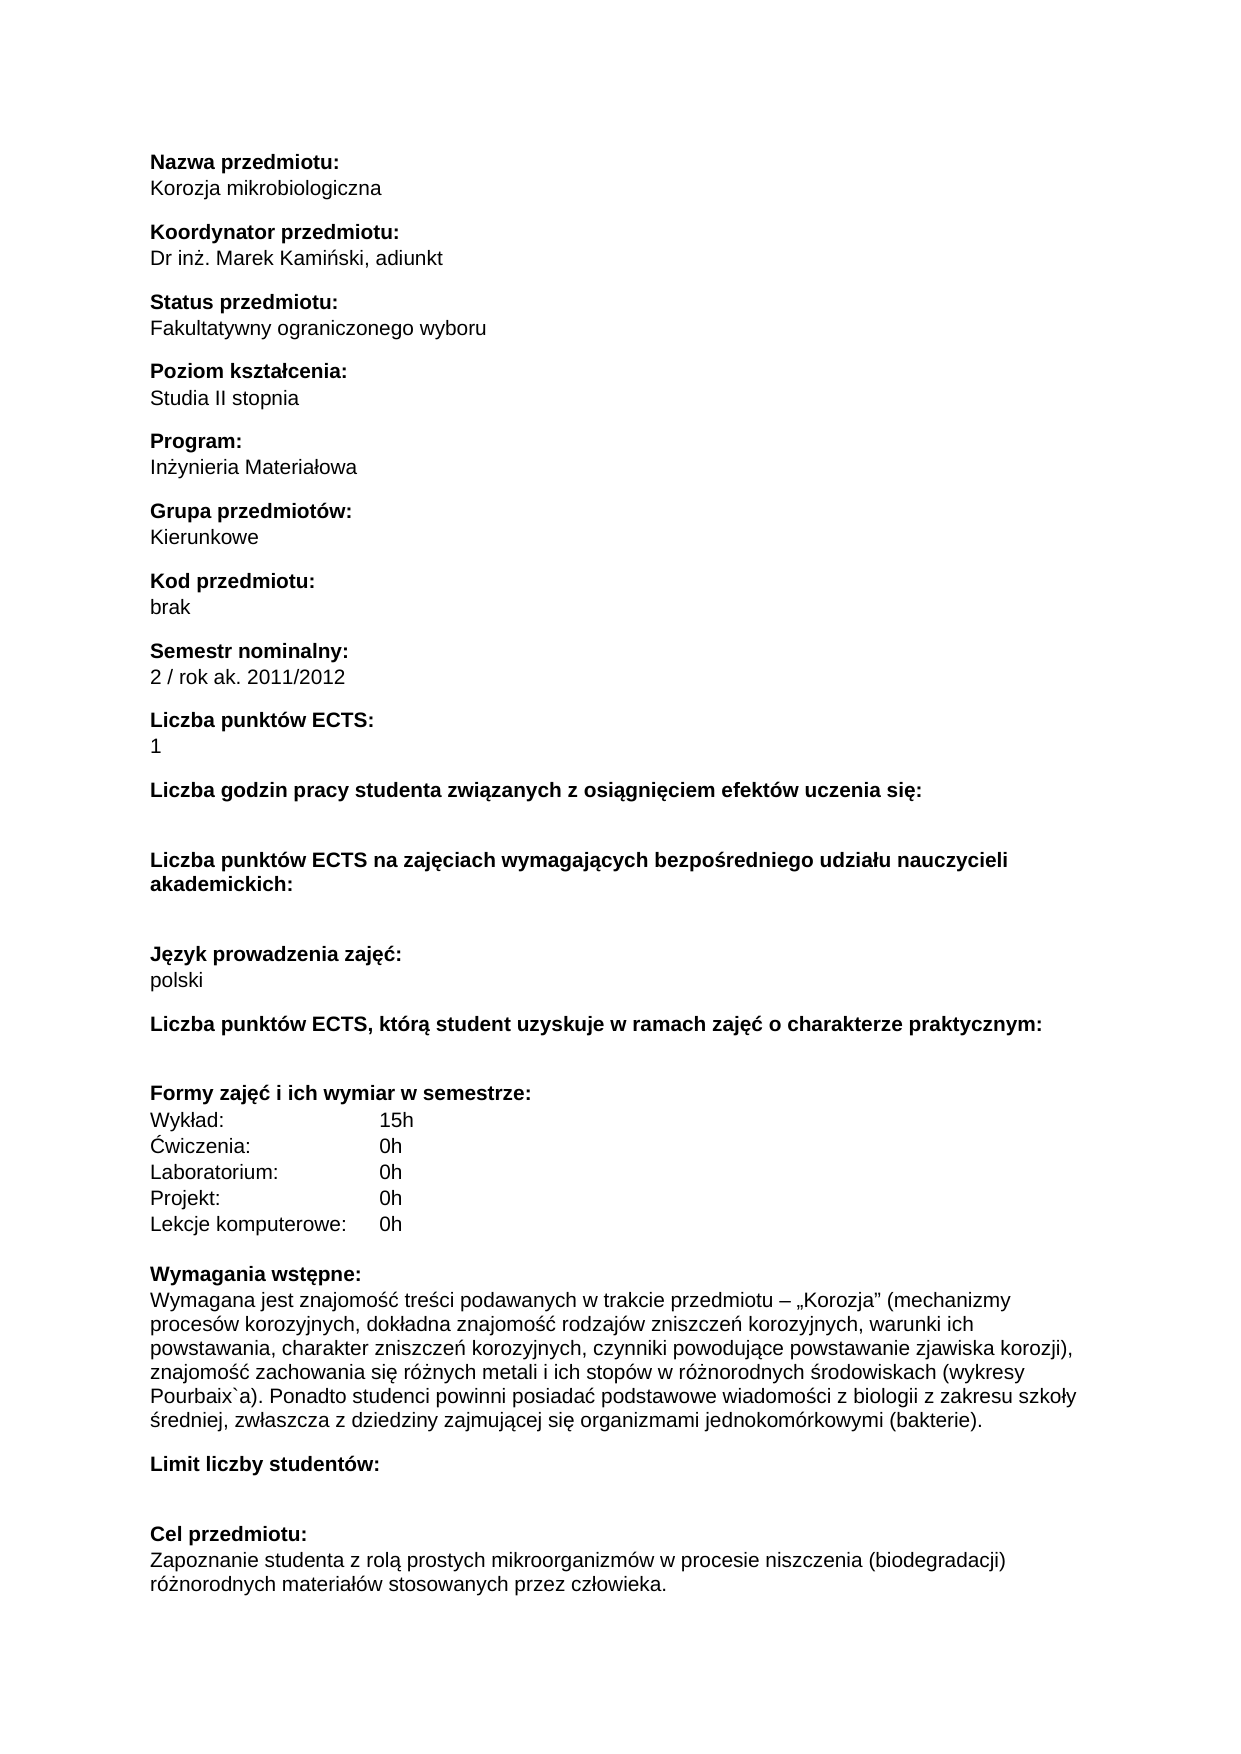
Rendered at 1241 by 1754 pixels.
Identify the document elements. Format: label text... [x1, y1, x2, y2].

table_cell 0h [369, 1158, 597, 1184]
text Formy zajęć i ich wymiar w semestrze: [150, 1081, 1090, 1105]
table_header 15h [369, 1108, 597, 1132]
text Korozja mikrobiologiczna [150, 176, 1090, 200]
table_cell 0h [369, 1210, 597, 1236]
table_cell Projekt: [140, 1186, 367, 1210]
table_cell Laboratorium: [140, 1160, 367, 1184]
text Zapoznanie studenta z rolą prostych mikroorganizmów w procesie niszczenia (biodegradacji) różnorodnych materiałów stosowanych przez człowieka. [150, 1547, 1090, 1595]
text 1 [150, 734, 1090, 758]
text polski [150, 968, 1090, 992]
text Nazwa przedmiotu: [150, 150, 1090, 174]
table_cell 0h [369, 1184, 597, 1210]
text Fakultatywny ograniczonego wyboru [150, 316, 1090, 339]
text Status przedmiotu: [150, 289, 1090, 313]
text Liczba punktów ECTS na zajęciach wymagających bezpośredniego udziału nauczycieli akademickich: [150, 848, 1090, 896]
text Język prowadzenia zajęć: [150, 942, 1090, 966]
text Program: [150, 429, 1090, 453]
text 2 / rok ak. 2011/2012 [150, 664, 1090, 688]
text Studia II stopnia [150, 385, 1090, 409]
text Kierunkowe [150, 525, 1090, 549]
table_header Wykład: [140, 1108, 367, 1132]
text Poziom kształcenia: [150, 359, 1090, 383]
text Liczba godzin pracy studenta związanych z osiągnięciem efektów uczenia się: [150, 778, 1090, 802]
text Liczba punktów ECTS: [150, 708, 1090, 732]
text Limit liczby studentów: [150, 1452, 1090, 1476]
text Grupa przedmiotów: [150, 499, 1090, 523]
table_cell Ćwiczenia: [140, 1134, 367, 1158]
text brak [150, 595, 1090, 619]
text Liczba punktów ECTS, którą student uzyskuje w ramach zajęć o charakterze praktycznym: [150, 1011, 1090, 1035]
table_cell Lekcje komputerowe: [140, 1212, 367, 1236]
text Koordynator przedmiotu: [150, 220, 1090, 244]
text Dr inż. Marek Kamiński, adiunkt [150, 246, 1090, 270]
text Semestr nominalny: [150, 638, 1090, 662]
text Kod przedmiotu: [150, 569, 1090, 593]
text Wymagania wstępne: [150, 1262, 1090, 1286]
text Wymagana jest znajomość treści podawanych w trakcie przedmiotu – „Korozja” (mechanizmy procesów korozyjnych, dokładna znajomość rodzajów zniszczeń korozyjnych, warunki ich powstawania, charakter zniszczeń korozyjnych, czynniki powodujące powstawanie zjawiska korozji), znajomość zachowania się różnych metali i ich stopów w różnorodnych środowiskach (wykresy Pourbaix`a). Ponadto studenci powinni posiadać podstawowe wiadomości z biologii z zakresu szkoły średniej, zwłaszcza z dziedziny zajmującej się organizmami jednokomórkowymi (bakterie). [150, 1288, 1090, 1432]
table_cell 0h [369, 1132, 597, 1158]
text Cel przedmiotu: [150, 1521, 1090, 1545]
text Inżynieria Materiałowa [150, 455, 1090, 479]
